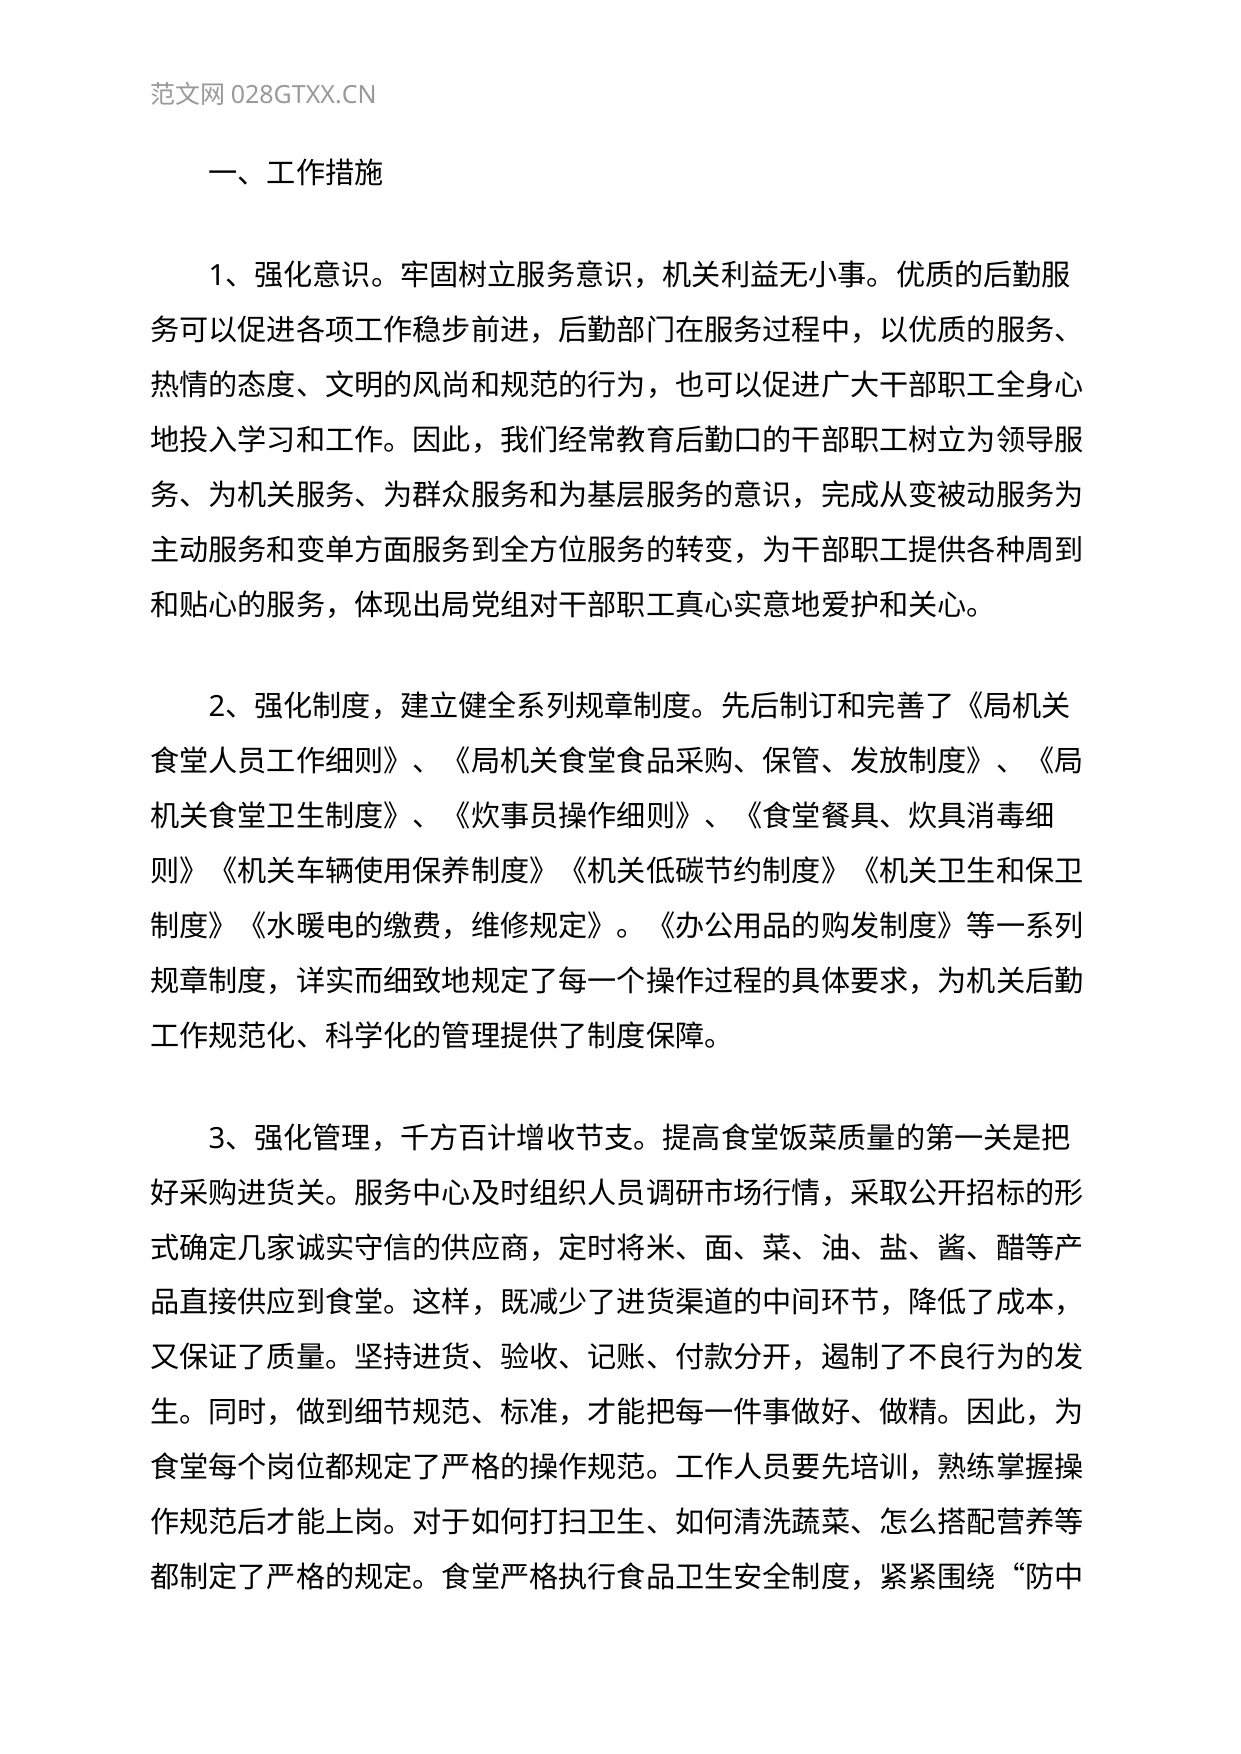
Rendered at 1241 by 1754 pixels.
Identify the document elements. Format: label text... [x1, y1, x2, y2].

text 一、工作措施 [150, 150, 1090, 192]
text 2、强化制度，建立健全系列规章制度。先后制订和完善了《局机关食堂人员工作细则》、《局机关食堂食品采购、保管、发放制度》、《局机关食堂卫生制度》、《炊事员操作细则》、《食堂餐具、炊具消毒细则》《机关车辆使用保养制度》《机关低碳节约制度》《机关卫生和保卫制度》《水暖电的缴费，维修规定》。《办公用品的购发制度》等一系列规章制度，详实而细致地规定了每一个操作过程的具体要求，为机关后勤工作规范化、科学化的管理提供了制度保障。 [150, 683, 1090, 1055]
text 1、强化意识。牢固树立服务意识，机关利益无小事。优质的后勤服务可以促进各项工作稳步前进，后勤部门在服务过程中，以优质的服务、热情的态度、文明的风尚和规范的行为，也可以促进广大干部职工全身心地投入学习和工作。因此，我们经常教育后勤口的干部职工树立为领导服务、为机关服务、为群众服务和为基层服务的意识，完成从变被动服务为主动服务和变单方面服务到全方位服务的转变，为干部职工提供各种周到和贴心的服务，体现出局党组对干部职工真心实意地爱护和关心。 [150, 252, 1090, 623]
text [150, 1114, 1090, 1596]
